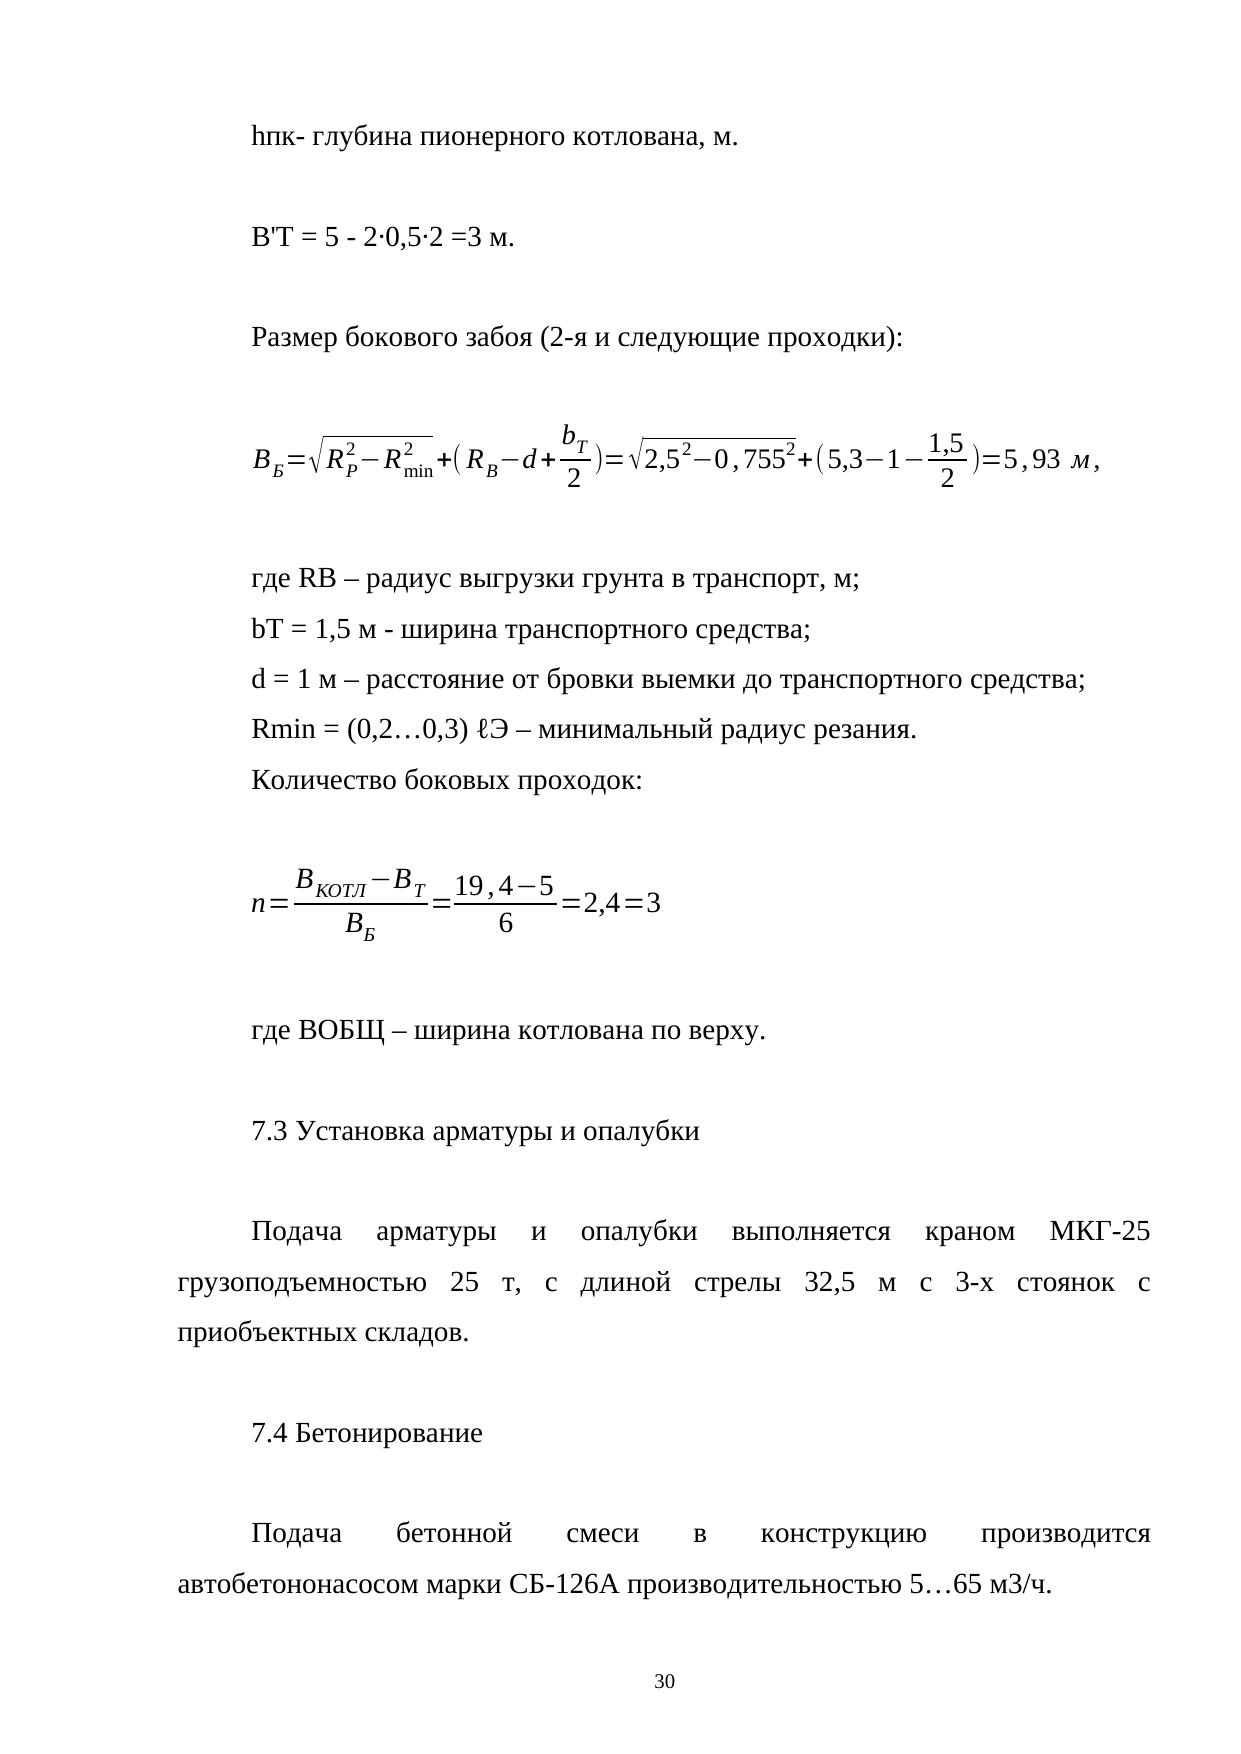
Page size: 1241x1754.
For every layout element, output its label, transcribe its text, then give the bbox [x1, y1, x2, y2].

text Подача бетонной смеси в конструкцию производится автобетононасосом марки СБ-126А производительностью 5…65 м3/ч. [177, 1515, 1152, 1599]
text 7.3 Установка арматуры и опалубки [177, 1113, 1152, 1146]
text hпк- глубина пионерного котлована, м. [177, 118, 1152, 152]
text d = 1 м – расстояние от бровки выемки до транспортного средства; [177, 661, 1152, 695]
text Подача арматуры и опалубки выполняется краном МКГ-25 грузоподъемностью 25 т, с длиной стрелы 32,5 м с 3-х стоянок с приобъектных складов. [177, 1213, 1152, 1348]
text bТ = 1,5 м - ширина транспортного средства; [177, 611, 1152, 644]
text В'Т = 5 - 2∙0,5∙2 =3 м. [177, 219, 1152, 252]
text Размер бокового забоя (2-я и следующие проходки): [177, 319, 1152, 353]
text 7.4 Бетонирование [177, 1415, 1152, 1448]
text где ВОБЩ – ширина котлована по верху. [177, 1012, 1152, 1046]
text где RВ – радиус выгрузки грунта в транспорт, м; [177, 561, 1152, 594]
text Rmin = (0,2…0,3) ℓЭ – минимальный радиус резания. [177, 711, 1152, 745]
text Количество боковых проходок: [177, 762, 1152, 795]
